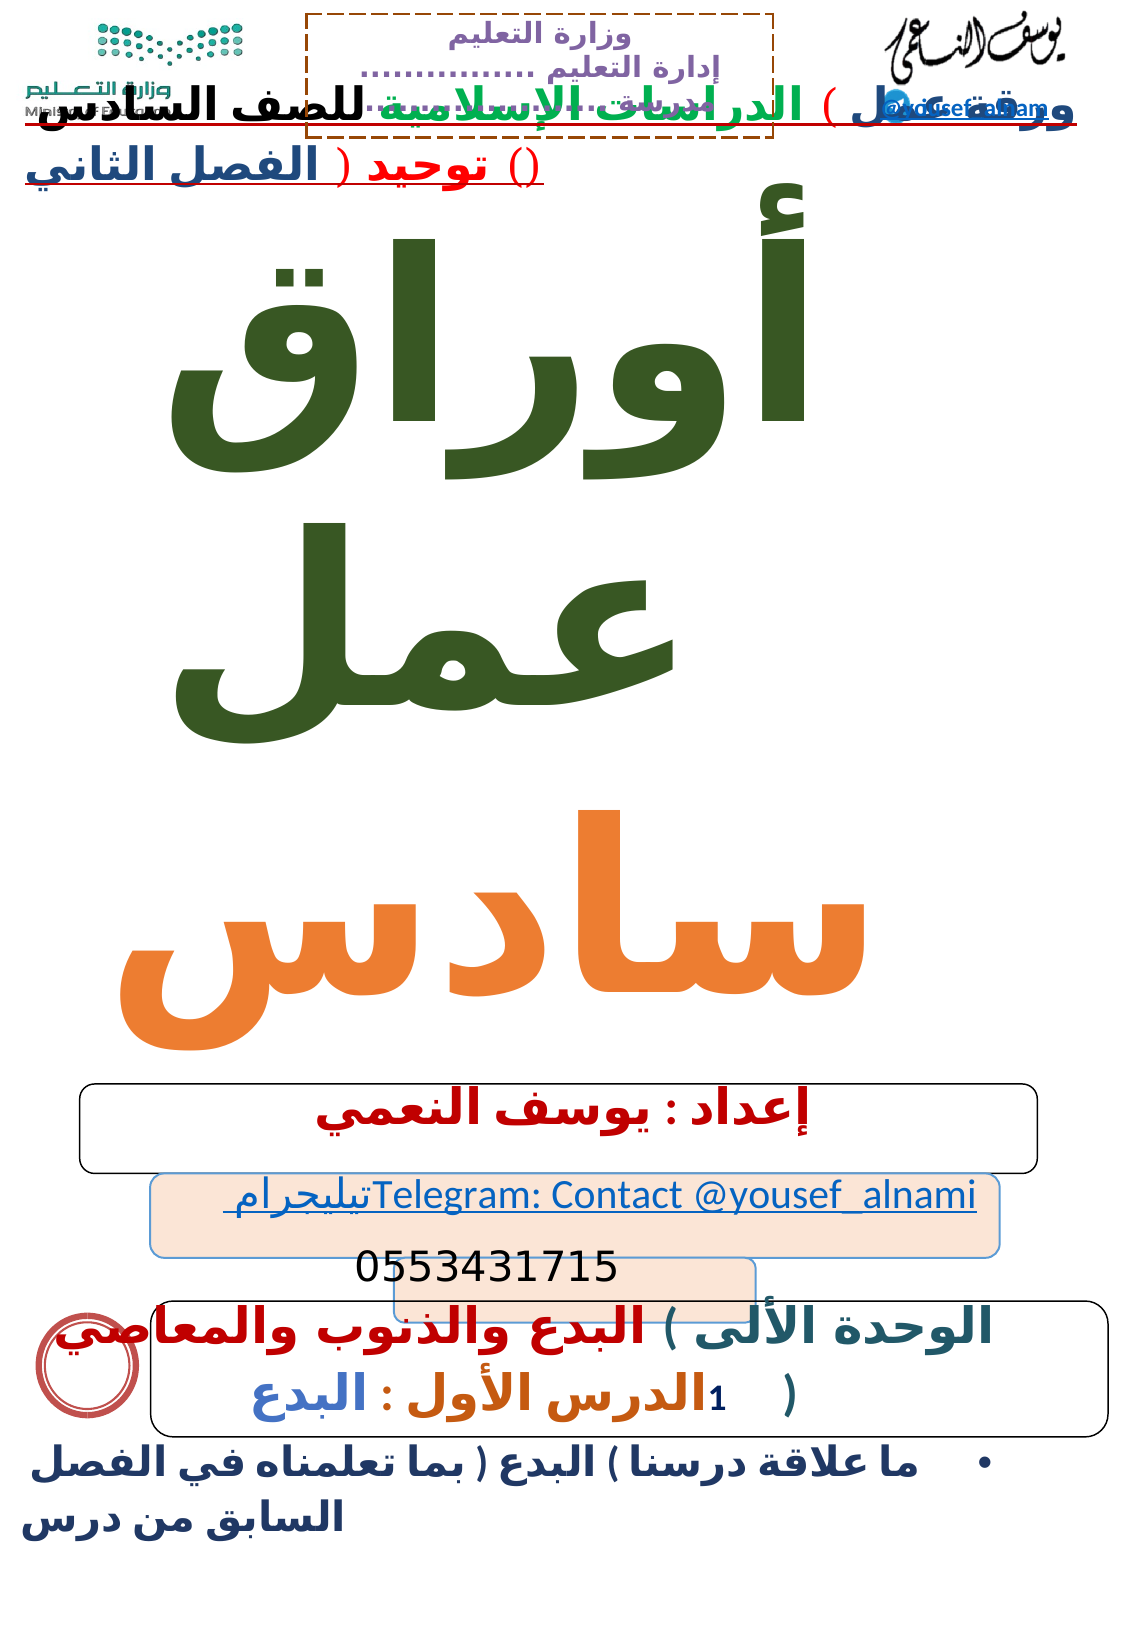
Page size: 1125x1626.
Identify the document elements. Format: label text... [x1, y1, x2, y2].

text 0553431715 [20, 1242, 954, 1291]
text إعداد : يوسف النعمي [24, 1076, 1102, 1137]
picture [16, 18, 245, 124]
subtitle الوحدة الألى ) البدع والذنوب والمعاصي ( 1الدرس الأول : البدع [53, 1295, 995, 1423]
picture [885, 102, 898, 114]
text أوراق عمل سادس [105, 192, 1102, 1052]
list ما علاقة درسنا ) البدع ( بما تعلمناه في الفصل السابق من درس [20, 1436, 1102, 1542]
text تيليجرامTelegram: Contact @yousef_alnami [223, 1168, 1102, 1219]
picture [883, 9, 1066, 107]
